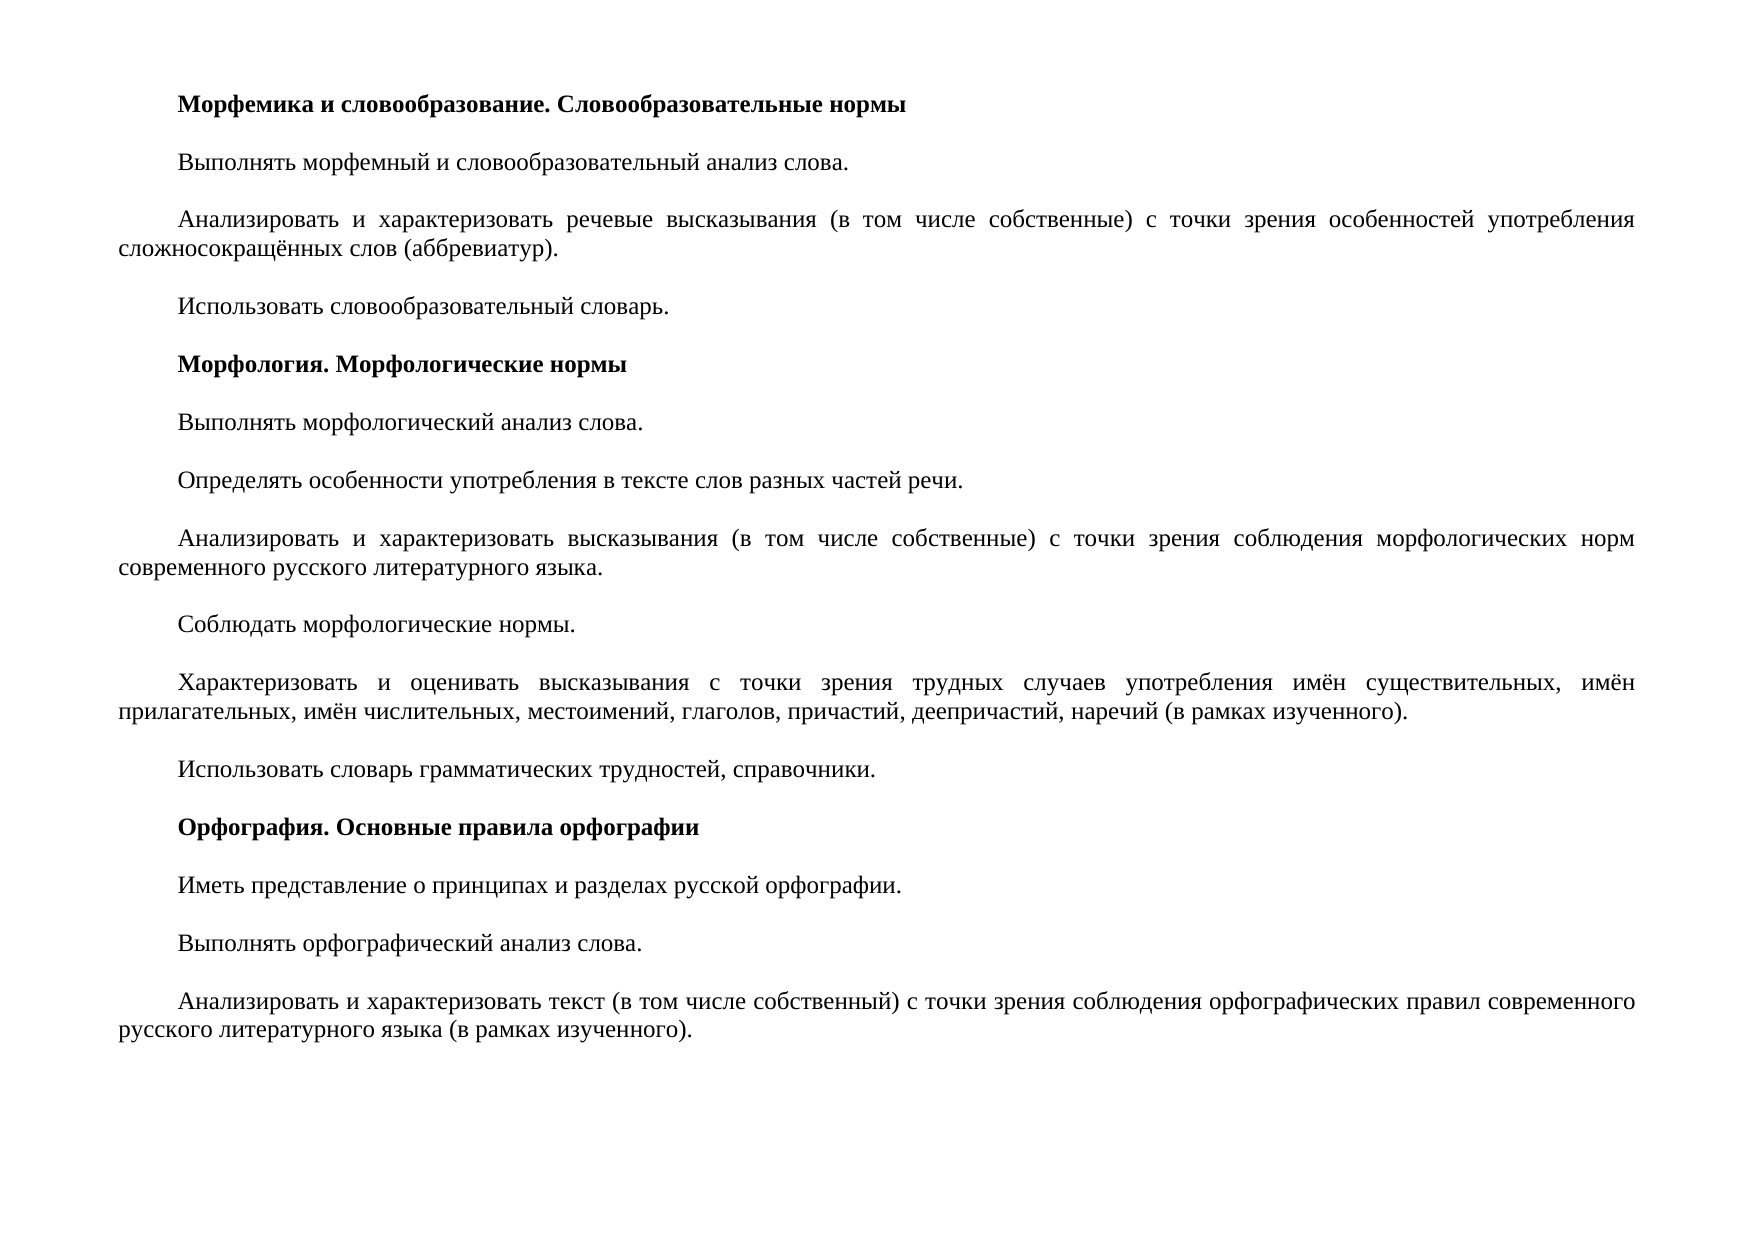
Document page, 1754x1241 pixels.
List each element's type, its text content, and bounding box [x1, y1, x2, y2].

text Выполнять морфологический анализ слова. [118, 407, 1636, 436]
text Определять особенности употребления в тексте слов разных частей речи. [118, 465, 1636, 494]
text Соблюдать морфологические нормы. [118, 609, 1636, 638]
text Использовать словообразовательный словарь. [118, 291, 1636, 320]
text Анализировать и характеризовать речевые высказывания (в том числе собственные) с точки зрения особенностей употребления сложносокращённых слов (аббревиатур). [118, 204, 1636, 262]
text Выполнять орфографический анализ слова. [118, 928, 1636, 957]
text Орфография. Основные правила орфографии [118, 812, 1636, 841]
text Иметь представление о принципах и разделах русской орфографии. [118, 870, 1636, 899]
text Морфология. Морфологические нормы [118, 349, 1636, 378]
text Характеризовать и оценивать высказывания с точки зрения трудных случаев употребления имён существительных, имён прилагательных, имён числительных, местоимений, глаголов, причастий, деепричастий, наречий (в рамках изученного). [118, 667, 1636, 725]
text Выполнять морфемный и словообразовательный анализ слова. [118, 147, 1636, 175]
text Анализировать и характеризовать высказывания (в том числе собственные) с точки зрения соблюдения морфологических норм современного русского литературного языка. [118, 523, 1636, 580]
text Использовать словарь грамматических трудностей, справочники. [118, 754, 1636, 783]
text Морфемика и словообразование. Словообразовательные нормы [118, 89, 1636, 117]
text Анализировать и характеризовать текст (в том числе собственный) с точки зрения соблюдения орфографических правил современного русского литературного языка (в рамках изученного). [118, 986, 1636, 1043]
